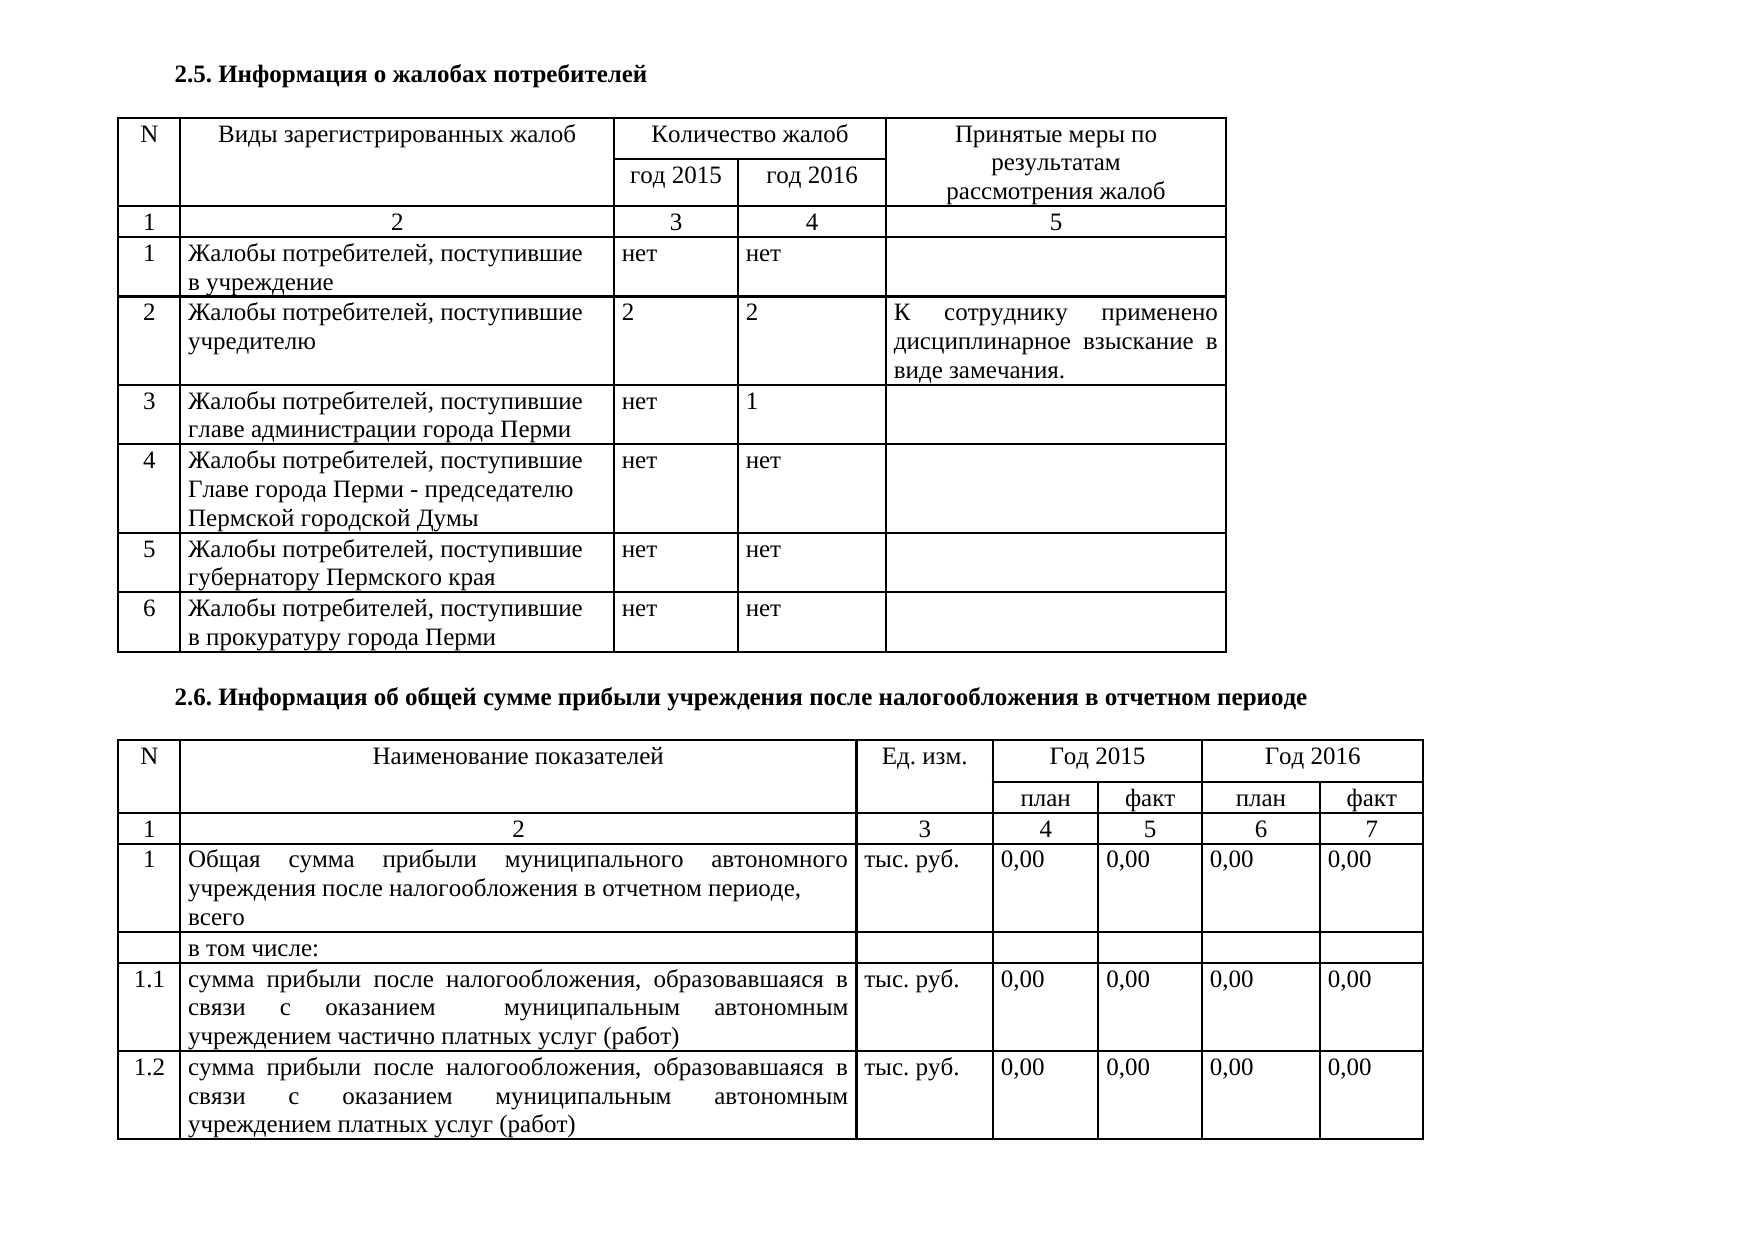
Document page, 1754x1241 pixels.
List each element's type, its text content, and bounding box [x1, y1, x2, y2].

table_cell факт [1099, 783, 1201, 812]
table_cell 2 [181, 207, 613, 236]
table_cell К сотруднику применено дисциплинарное взыскание в виде замечания. [887, 298, 1225, 384]
table_cell [887, 238, 1225, 295]
table_cell год 2015 [615, 160, 737, 205]
table_cell нет [615, 593, 737, 651]
table_cell Жалобы потребителей, поступившие в учреждение [181, 238, 613, 295]
table_cell нет [739, 534, 885, 591]
table_cell 2 [739, 298, 885, 384]
table_cell 7 [1321, 814, 1422, 842]
table_header Наименование показателей [181, 741, 855, 812]
table_cell факт [1321, 783, 1422, 812]
table_cell [887, 445, 1225, 532]
table_header Год 2015 [994, 741, 1201, 781]
table_cell 5 [887, 207, 1225, 236]
table_cell [1321, 933, 1422, 962]
table_cell план [994, 783, 1097, 812]
table_cell 5 [1099, 814, 1201, 842]
table_cell 1.1 [119, 964, 179, 1050]
table_cell план [1203, 783, 1319, 812]
table_cell 1 [119, 207, 179, 236]
table_cell 0,00 [1203, 1052, 1319, 1138]
table_cell 1 [119, 814, 179, 842]
table_cell [858, 933, 992, 962]
table_cell [887, 593, 1225, 651]
table_cell нет [615, 238, 737, 295]
table_cell 0,00 [1203, 845, 1319, 931]
table_cell 2 [119, 298, 179, 384]
table_cell [1203, 933, 1319, 962]
table_cell 1 [119, 238, 179, 295]
table_header Виды зарегистрированных жалоб [181, 119, 613, 205]
table_cell 0,00 [994, 845, 1097, 931]
table_cell 0,00 [1321, 845, 1422, 931]
table_header N [119, 741, 179, 812]
table_cell тыс. руб. [858, 845, 992, 931]
table_cell 0,00 [1099, 845, 1201, 931]
table_cell 1.2 [119, 1052, 179, 1138]
table_cell [119, 933, 179, 962]
table_cell нет [739, 445, 885, 532]
table_cell 0,00 [1099, 964, 1201, 1050]
table_cell 5 [119, 534, 179, 591]
table_header Принятые меры по результатам рассмотрения жалоб [887, 119, 1225, 205]
table_cell 0,00 [994, 964, 1097, 1050]
table_header Количество жалоб [615, 119, 885, 158]
table_cell 2 [181, 814, 855, 842]
table_cell 2 [615, 298, 737, 384]
table_cell нет [615, 386, 737, 443]
table_cell тыс. руб. [858, 964, 992, 1050]
table_cell 3 [615, 207, 737, 236]
table_cell 0,00 [1203, 964, 1319, 1050]
table_header Ед. изм. [858, 741, 992, 812]
table_cell нет [739, 593, 885, 651]
table_cell Общая сумма прибыли муниципального автономного учреждения после налогообложения в отчетном периоде, всего [181, 845, 855, 931]
table_cell [887, 386, 1225, 443]
table_cell Жалобы потребителей, поступившие в прокуратуру города Перми [181, 593, 613, 651]
table_header Год 2016 [1203, 741, 1422, 781]
table_cell 4 [994, 814, 1097, 842]
table_cell 6 [1203, 814, 1319, 842]
table_cell нет [615, 534, 737, 591]
table_cell год 2016 [739, 160, 885, 205]
table_cell 1 [119, 845, 179, 931]
table_cell 0,00 [1099, 1052, 1201, 1138]
table_cell 0,00 [1321, 1052, 1422, 1138]
table_cell Жалобы потребителей, поступившие главе администрации города Перми [181, 386, 613, 443]
table_cell 3 [858, 814, 992, 842]
table_cell 4 [119, 445, 179, 532]
table_cell 6 [119, 593, 179, 651]
table_cell 0,00 [994, 1052, 1097, 1138]
table_cell сумма прибыли после налогообложения, образовавшаяся в связи с оказанием муниципальным автономным учреждением частично платных услуг (работ) [181, 964, 855, 1050]
table_cell 0,00 [1321, 964, 1422, 1050]
text 2.5. Информация о жалобах потребителей [118, 59, 1636, 88]
table_cell нет [739, 238, 885, 295]
table_cell в том числе: [181, 933, 855, 962]
table_cell 4 [739, 207, 885, 236]
table_cell [1099, 933, 1201, 962]
table_cell [887, 534, 1225, 591]
table_cell Жалобы потребителей, поступившие Главе города Перми - председателю Пермской городской Думы [181, 445, 613, 532]
table_cell Жалобы потребителей, поступившие губернатору Пермского края [181, 534, 613, 591]
table_cell 3 [119, 386, 179, 443]
table_cell 1 [739, 386, 885, 443]
text 2.6. Информация об общей сумме прибыли учреждения после налогообложения в отчетном периоде [118, 682, 1636, 710]
table_header N [119, 119, 179, 205]
table_cell тыс. руб. [858, 1052, 992, 1138]
table_cell сумма прибыли после налогообложения, образовавшаяся в связи с оказанием муниципальным автономным учреждением платных услуг (работ) [181, 1052, 855, 1138]
table_cell Жалобы потребителей, поступившие учредителю [181, 298, 613, 384]
table_cell [994, 933, 1097, 962]
table_cell нет [615, 445, 737, 532]
